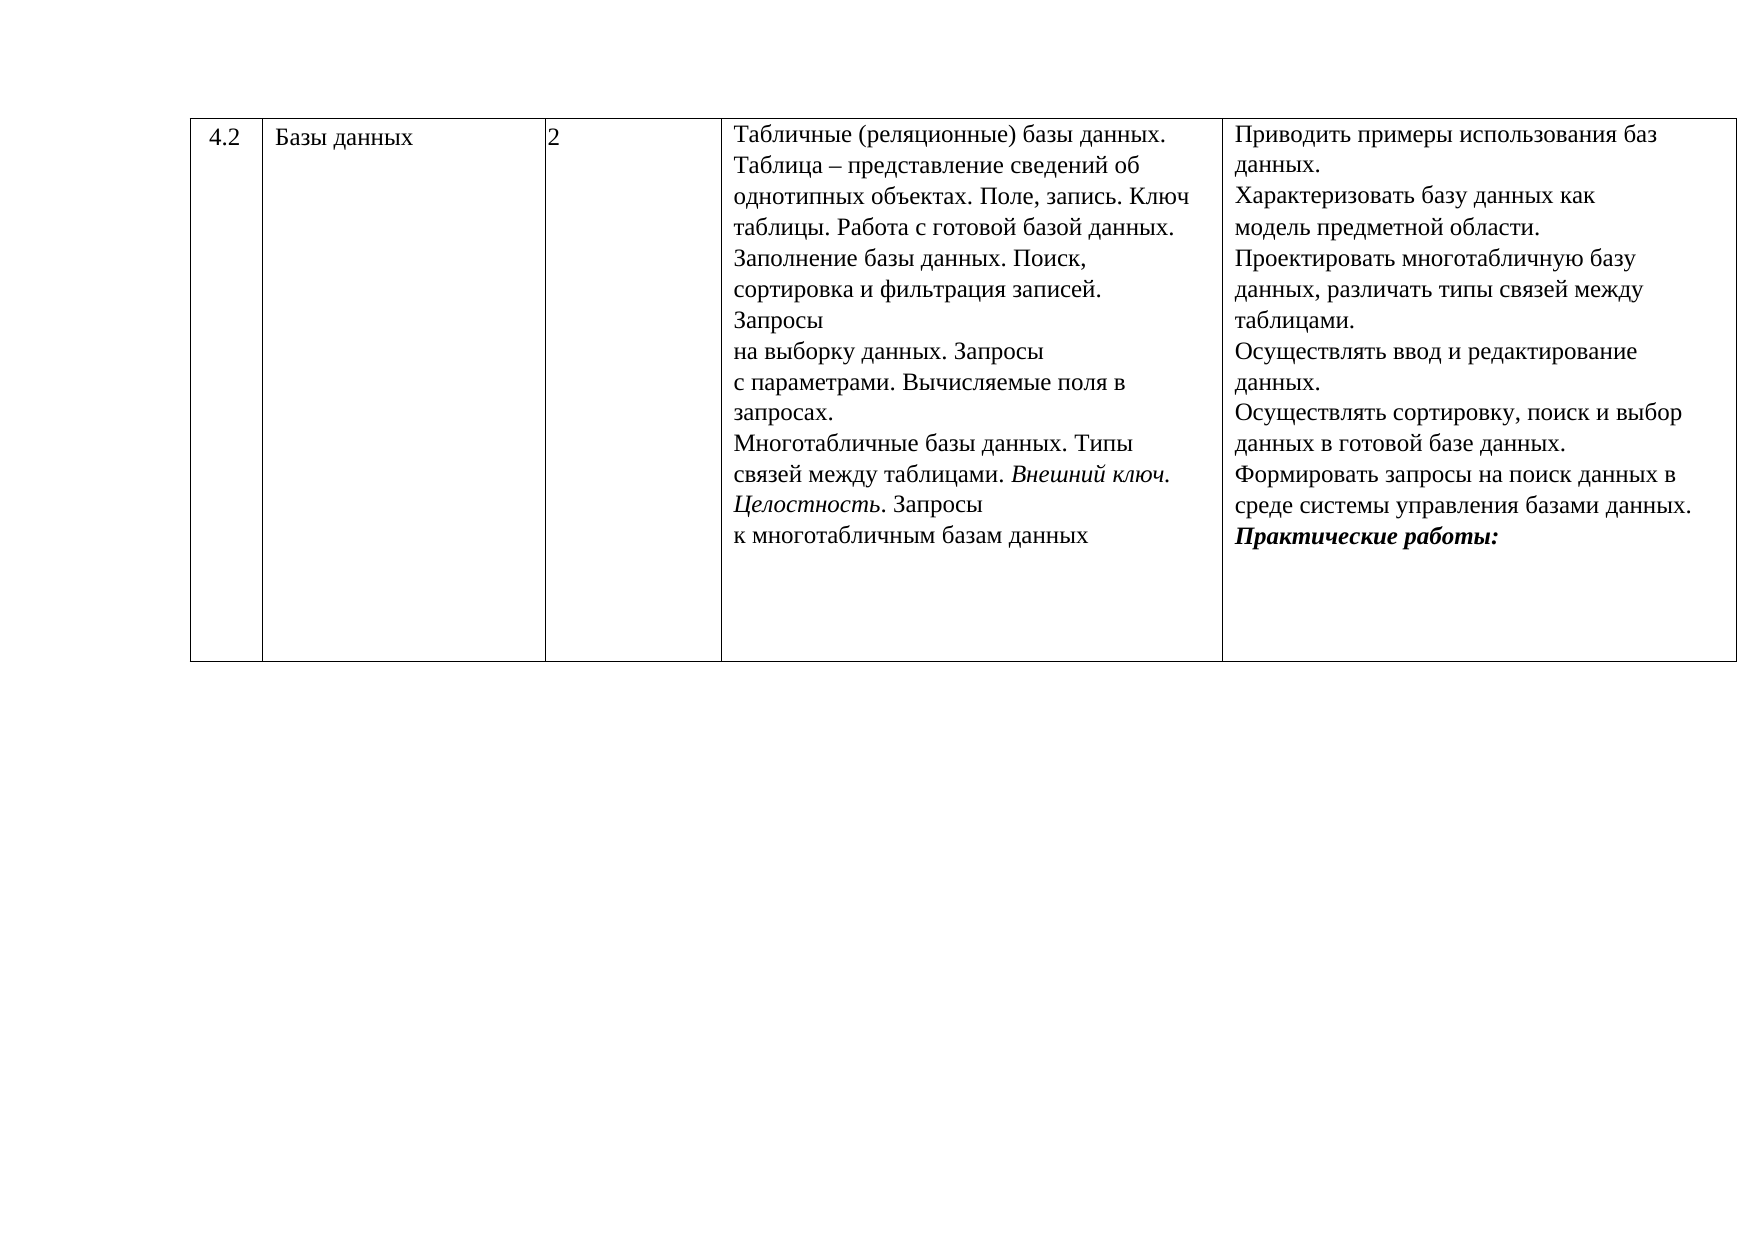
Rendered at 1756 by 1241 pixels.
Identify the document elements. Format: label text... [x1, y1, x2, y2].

table_cell Базы данных [263, 119, 545, 661]
table_cell 4.2 [191, 119, 262, 661]
table_cell Табличные (реляционные) базы данных. Таблица – представление сведений об однотипных объектах. Поле, запись. Ключ таблицы. Работа с готовой базой данных. Заполнение базы данных. Поиск, сортировка и фильтрация записей. Запросы на выборку данных. Запросы с параметрами. Вычисляемые поля в запросах. Многотабличные базы данных. Типы связей между таблицами. Внешний ключ. Целостность. Запросы к многотабличным базам данных [722, 119, 1222, 661]
table_cell Приводить примеры использования баз данных. Характеризовать базу данных как модель предметной области. Проектировать многотабличную базу данных, различать типы связей между таблицами. Осуществлять ввод и редактирование данных. Осуществлять сортировку, поиск и выбор данных в готовой базе данных. Формировать запросы на поиск данных в среде системы управления базами данных. Практические работы: [1223, 119, 1736, 661]
table_cell 2 [546, 119, 721, 661]
